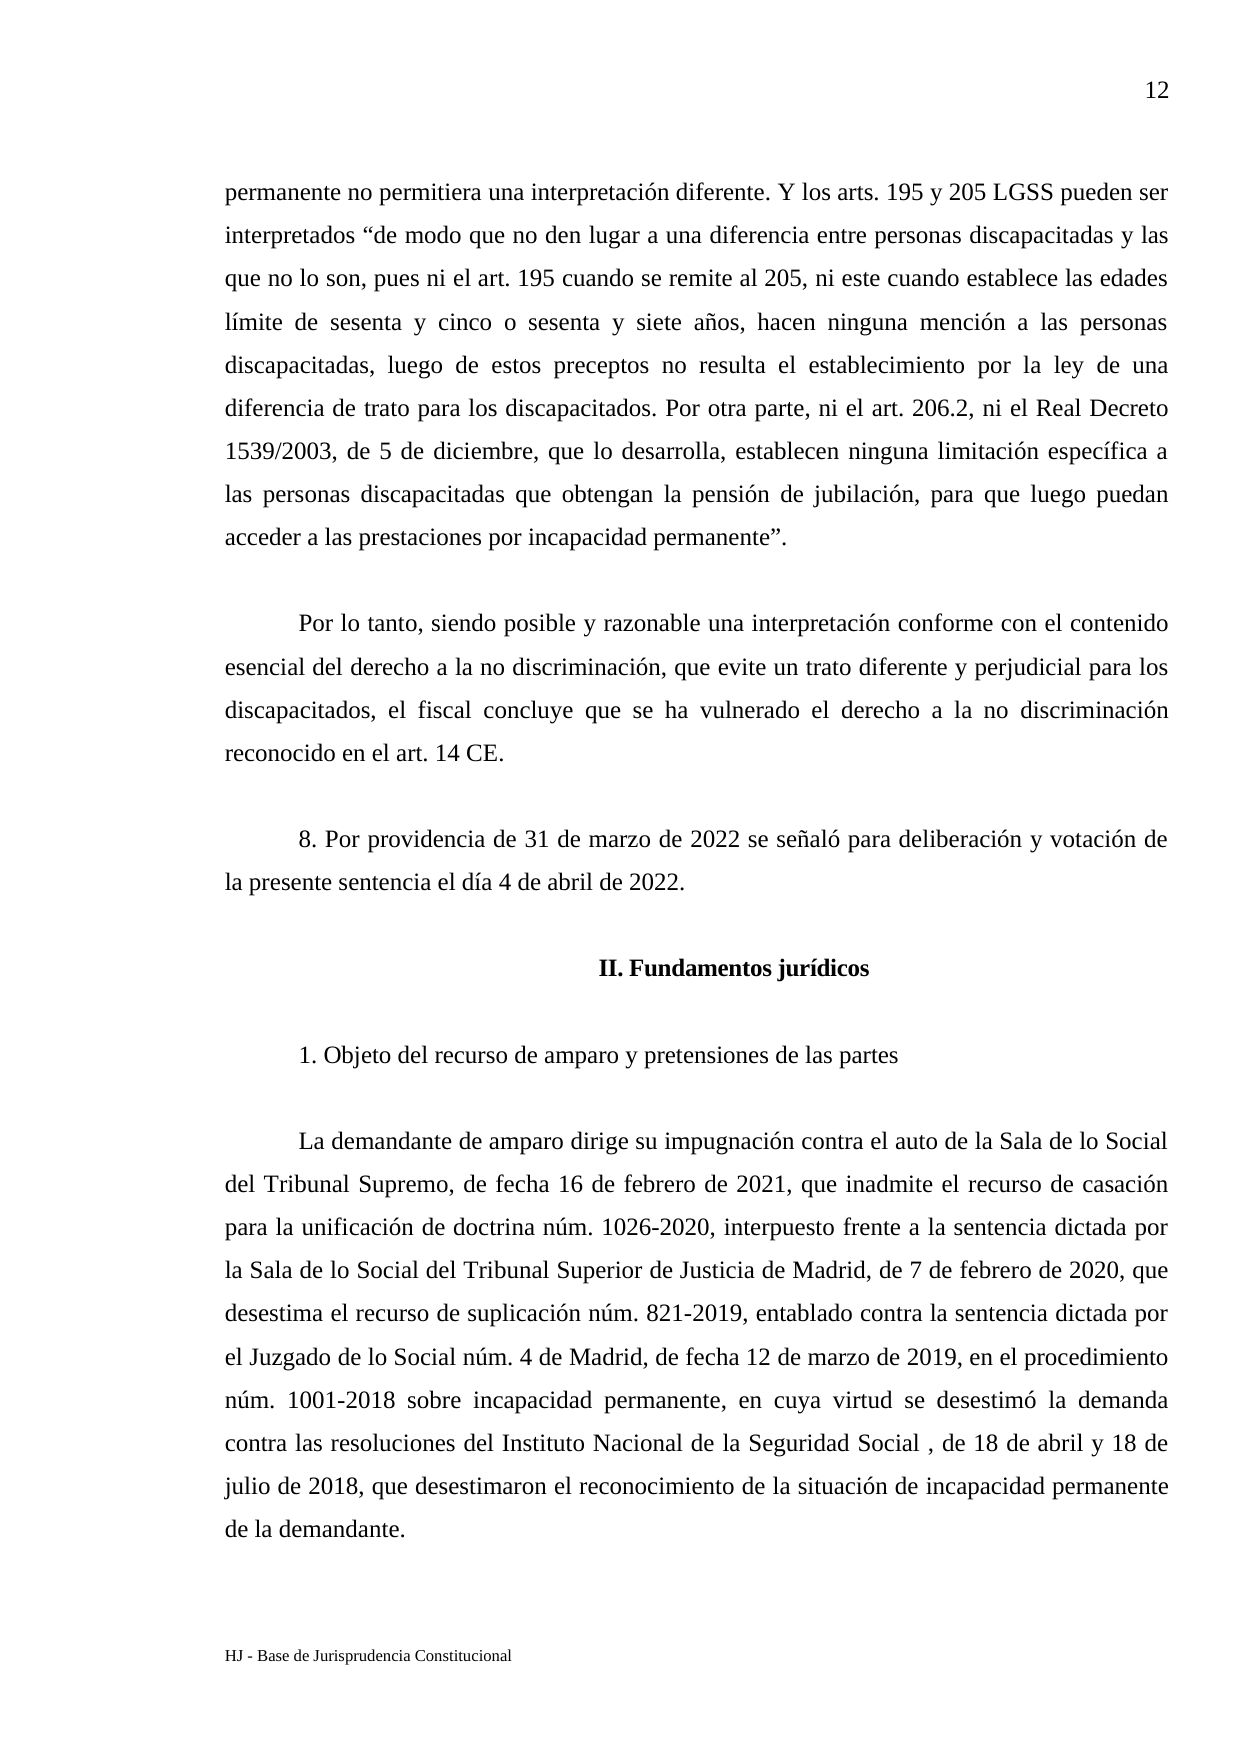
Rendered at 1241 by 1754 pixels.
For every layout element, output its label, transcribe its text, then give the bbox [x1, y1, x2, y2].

text La demandante de amparo dirige su impugnación contra el auto de la Sala de lo Social del Tribunal Supremo, de fecha 16 de febrero de 2021, que inadmite el recurso de casación para la unificación de doctrina núm. 1026-2020, interpuesto frente a la sentencia dictada por la Sala de lo Social del Tribunal Superior de Justicia de Madrid, de 7 de febrero de 2020, que desestima el recurso de suplicación núm. 821-2019, entablado contra la sentencia dictada por el Juzgado de lo Social núm. 4 de Madrid, de fecha 12 de marzo de 2019, en el procedimiento núm. 1001-2018 sobre incapacidad permanente, en cuya virtud se desestimó la demanda contra las resoluciones del Instituto Nacional de la Seguridad Social , de 18 de abril y 18 de julio de 2018, que desestimaron el reconocimiento de la situación de incapacidad permanente de la demandante. [224, 1126, 1169, 1543]
text Por lo tanto, siendo posible y razonable una interpretación conforme con el contenido esencial del derecho a la no discriminación, que evite un trato diferente y perjudicial para los discapacitados, el fiscal concluye que se ha vulnerado el derecho a la no discriminación reconocido en el art. 14 CE. [224, 608, 1169, 767]
text 1. Objeto del recurso de amparo y pretensiones de las partes [224, 1040, 1169, 1068]
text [224, 177, 1169, 551]
text 8. Por providencia de 31 de marzo de 2022 se señaló para deliberación y votación de la presente sentencia el día 4 de abril de 2022. [224, 824, 1169, 896]
subtitle II. Fundamentos jurídicos [224, 953, 1169, 982]
